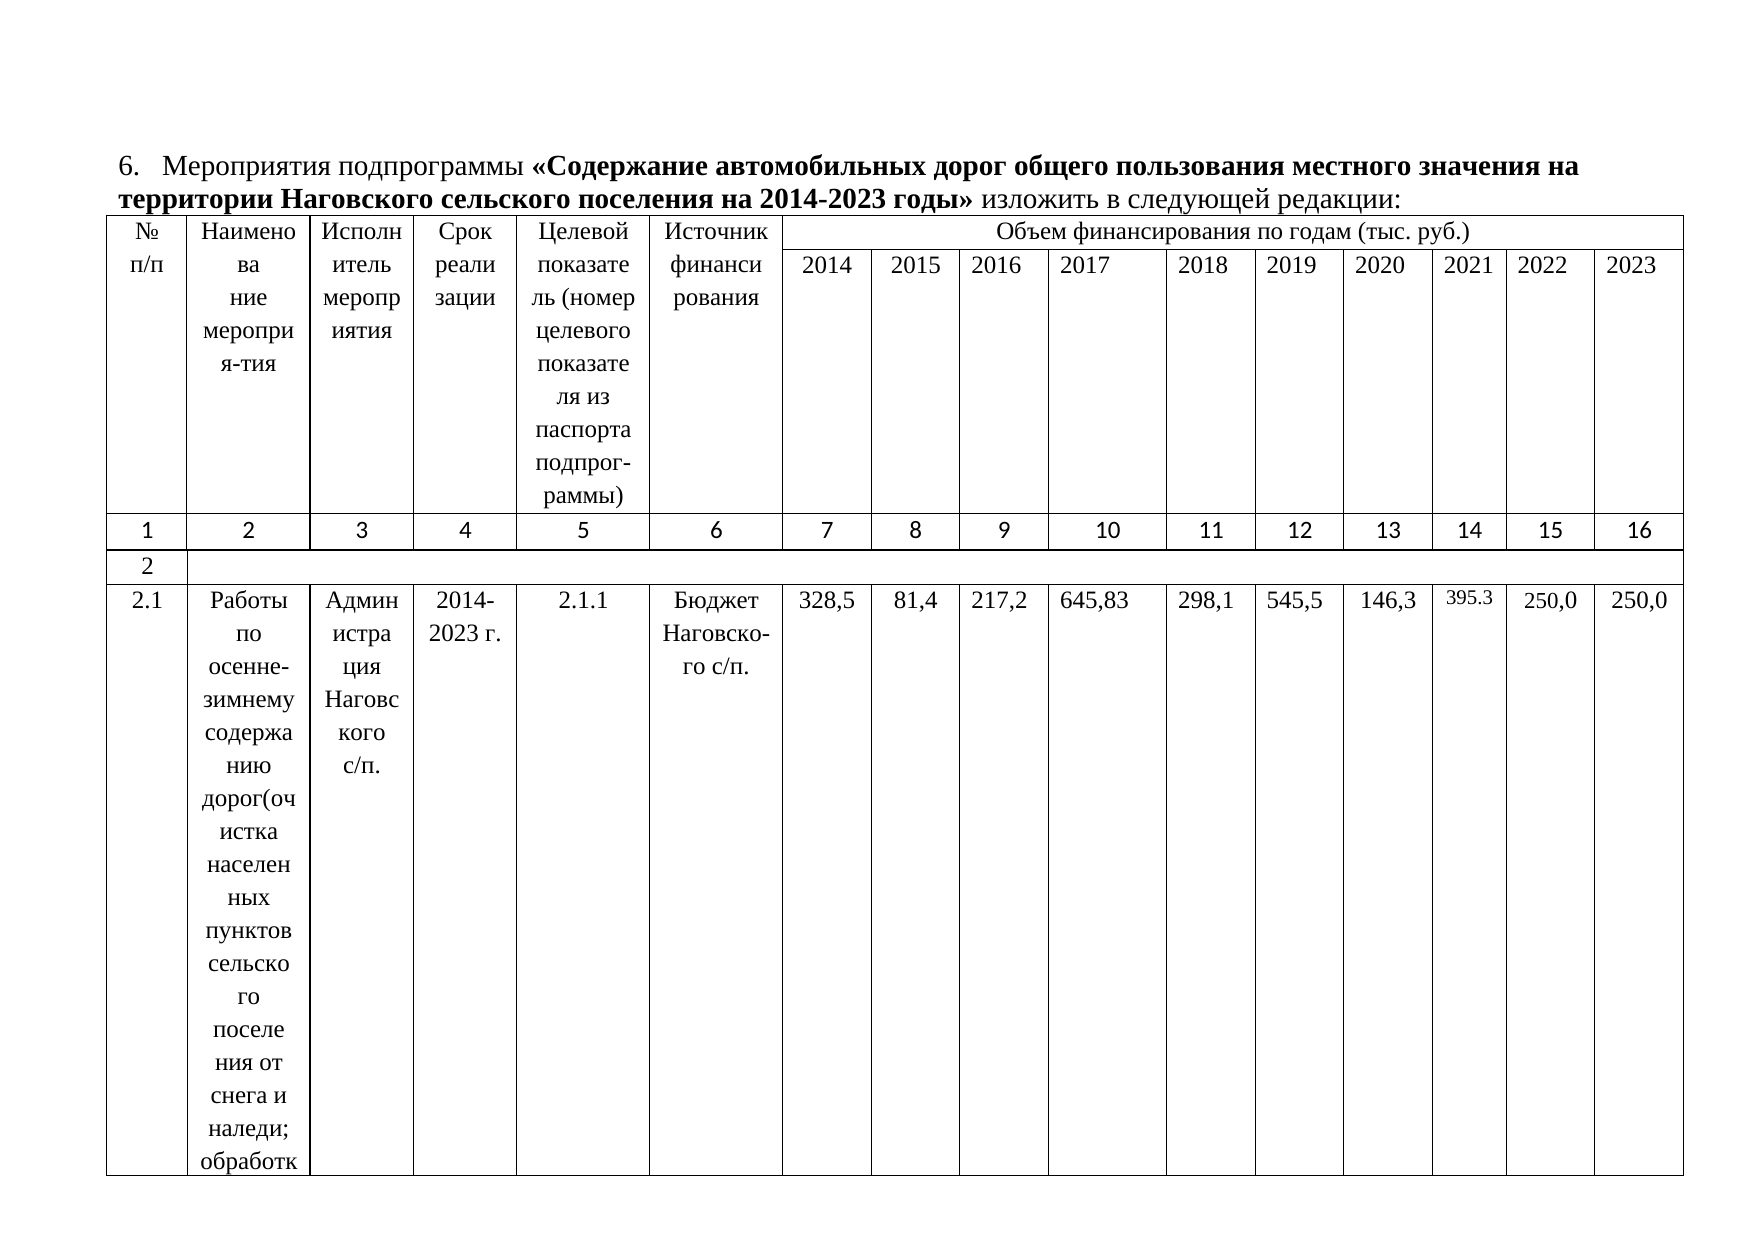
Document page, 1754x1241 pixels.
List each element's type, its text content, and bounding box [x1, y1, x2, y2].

table_cell 2014 [783, 250, 871, 513]
table_header Целевой показате ль (номер целевого показате ля из паспорта подпрог-раммы) [517, 216, 649, 513]
table_cell 2019 [1256, 250, 1343, 513]
table_header Срок реали зации [414, 216, 516, 513]
table_cell 13 [1344, 514, 1432, 549]
table_header Исполнитель мероприятия [311, 216, 413, 513]
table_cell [311, 585, 413, 1175]
table_header Источник финанси рования [650, 216, 782, 513]
table_cell 395.3 [1433, 585, 1506, 1175]
table_cell 2015 [872, 250, 959, 513]
table_cell 328,5 [783, 585, 871, 1175]
table_cell 645,83 [1049, 585, 1166, 1175]
table_header 2 [107, 551, 187, 584]
table_cell 5 [517, 514, 649, 549]
table_cell 9 [960, 514, 1048, 549]
table_cell 2017 [1049, 250, 1166, 513]
text 6. Мероприятия подпрограммы «Содержание автомобильных дорог общего пользования местного значения на территории Наговского сельского поселения на 2014-2023 годы» изложить в следующей редакции: [118, 148, 1636, 215]
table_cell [188, 585, 309, 1175]
table_cell 15 [1507, 514, 1594, 549]
table_cell 16 [1595, 514, 1683, 549]
table_cell 2.1 [107, 585, 187, 1175]
table_cell 11 [1167, 514, 1255, 549]
table_cell 545,5 [1256, 585, 1343, 1175]
table_cell 217,2 [960, 585, 1048, 1175]
table_cell 3 [311, 514, 413, 549]
table_cell 2 [187, 514, 309, 549]
table_cell 298,1 [1167, 585, 1255, 1175]
table_cell 250,0 [1507, 585, 1594, 1175]
table_cell 4 [414, 514, 516, 549]
table_cell 7 [783, 514, 871, 549]
table_cell 12 [1256, 514, 1343, 549]
table_cell 81,4 [872, 585, 959, 1175]
table_cell 250,0 [1595, 585, 1683, 1175]
table_cell 2020 [1344, 250, 1432, 513]
table_cell 2023 [1595, 250, 1683, 513]
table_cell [650, 585, 782, 1175]
table_cell 2.1.1 [517, 585, 649, 1175]
table_cell 2016 [960, 250, 1048, 513]
table_cell 2021 [1433, 250, 1506, 513]
table_header Наименова ние мероприя-тия [187, 216, 309, 513]
table_cell 1 [107, 514, 186, 549]
table_cell 2018 [1167, 250, 1255, 513]
table_header [188, 551, 1683, 584]
table_cell 8 [872, 514, 959, 549]
table_cell 146,3 [1344, 585, 1432, 1175]
table_header № п/п [107, 216, 186, 513]
table_cell 2022 [1507, 250, 1594, 513]
table_cell 14 [1433, 514, 1506, 549]
table_header Объем финансирования по годам (тыс. руб.) [783, 216, 1683, 249]
table_cell 2014- 2023 г. [414, 585, 516, 1175]
table_cell 10 [1049, 514, 1166, 549]
table_cell 6 [650, 514, 782, 549]
